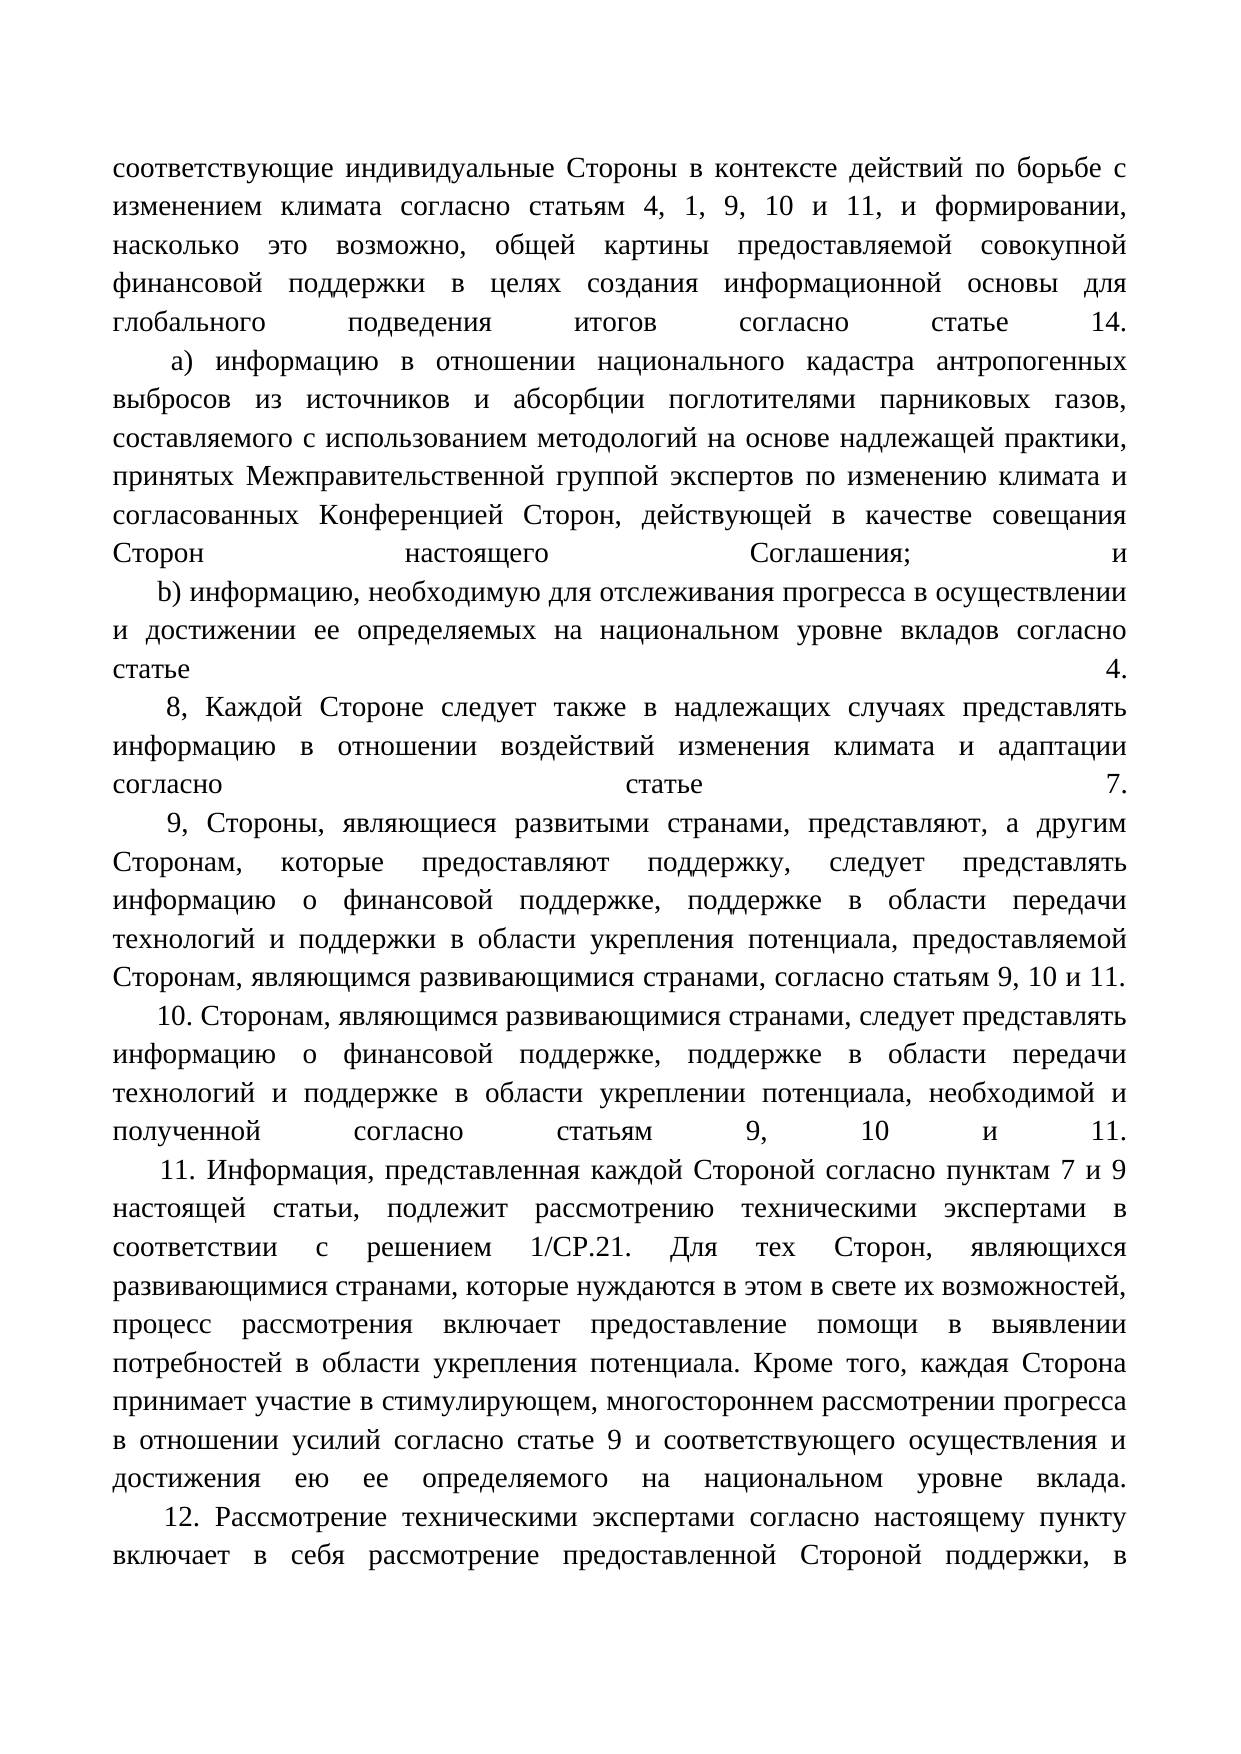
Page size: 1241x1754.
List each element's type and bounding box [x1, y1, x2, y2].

text [112, 150, 1128, 1571]
